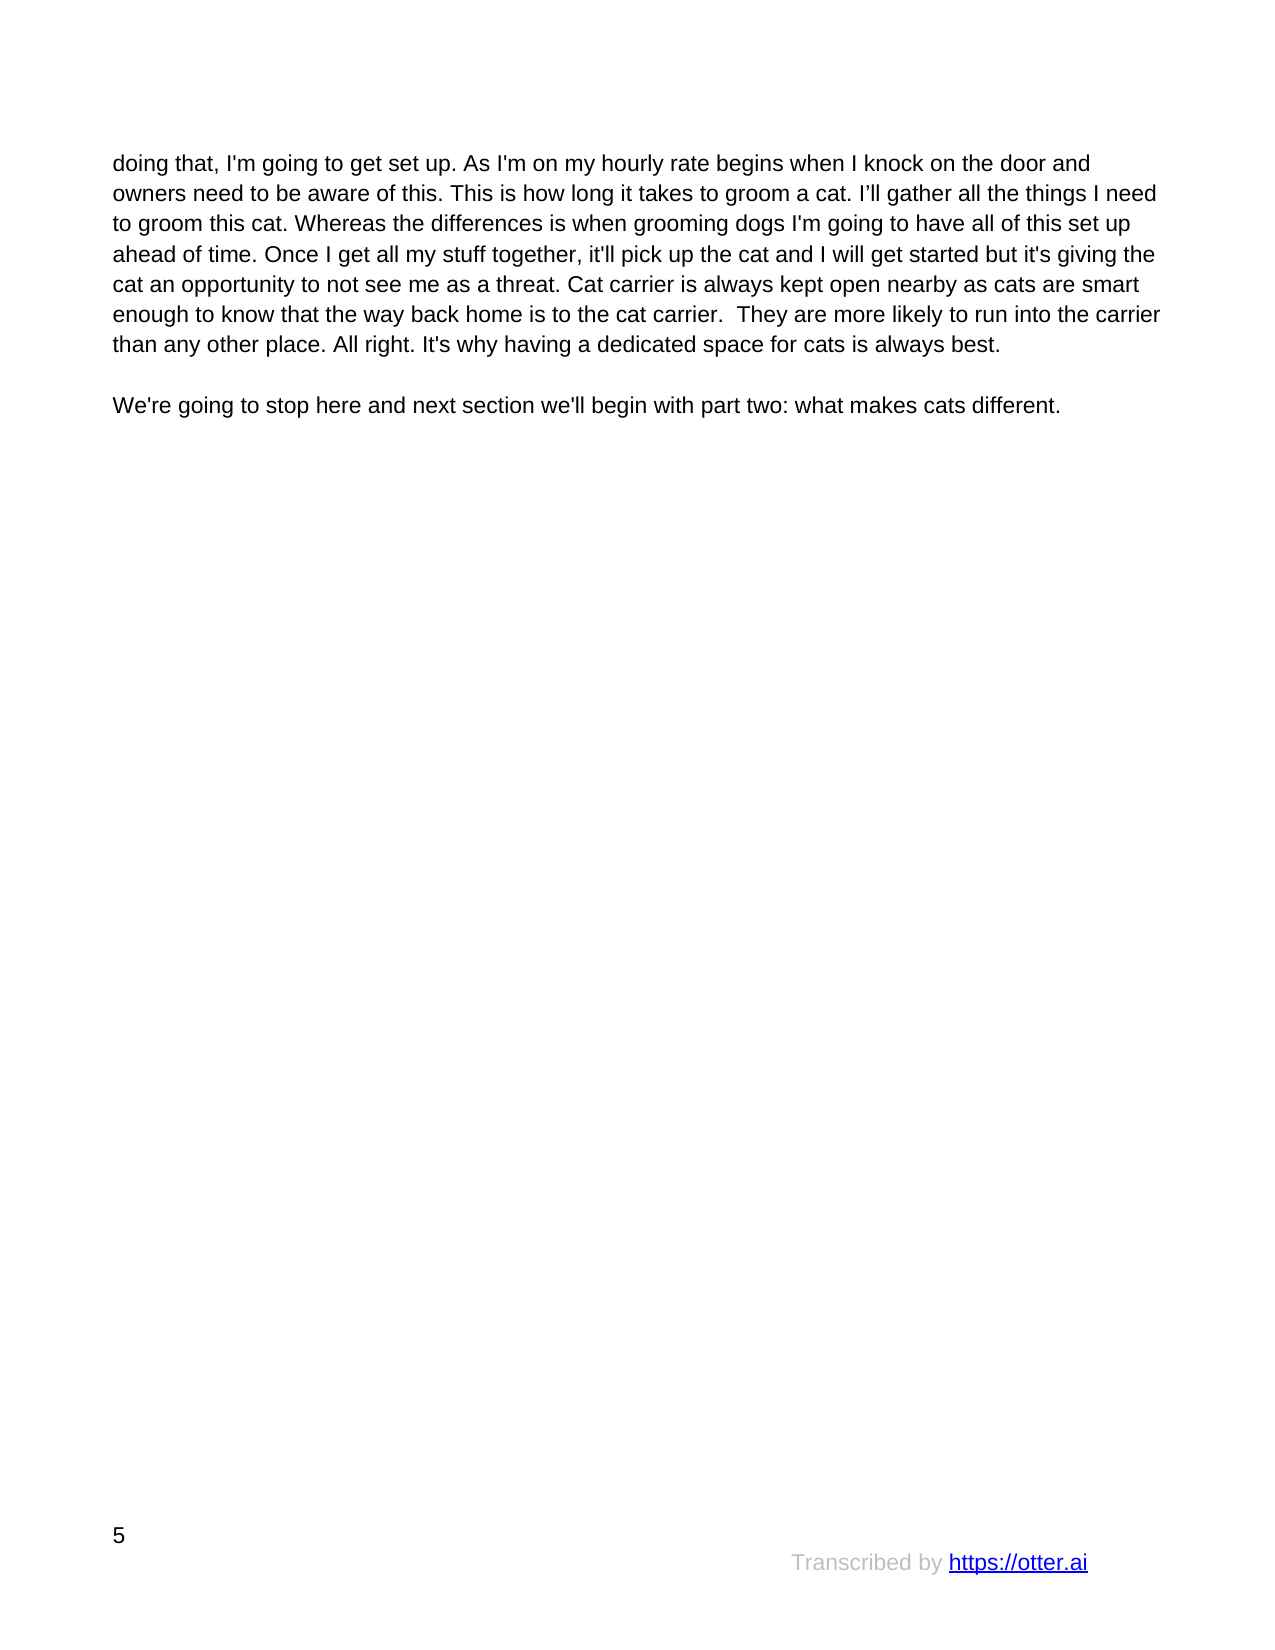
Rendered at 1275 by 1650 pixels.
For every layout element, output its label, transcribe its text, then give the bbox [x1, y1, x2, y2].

text We're going to stop here and next section we'll begin with part two: what makes cats different. [112, 392, 1162, 418]
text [112, 150, 1162, 358]
